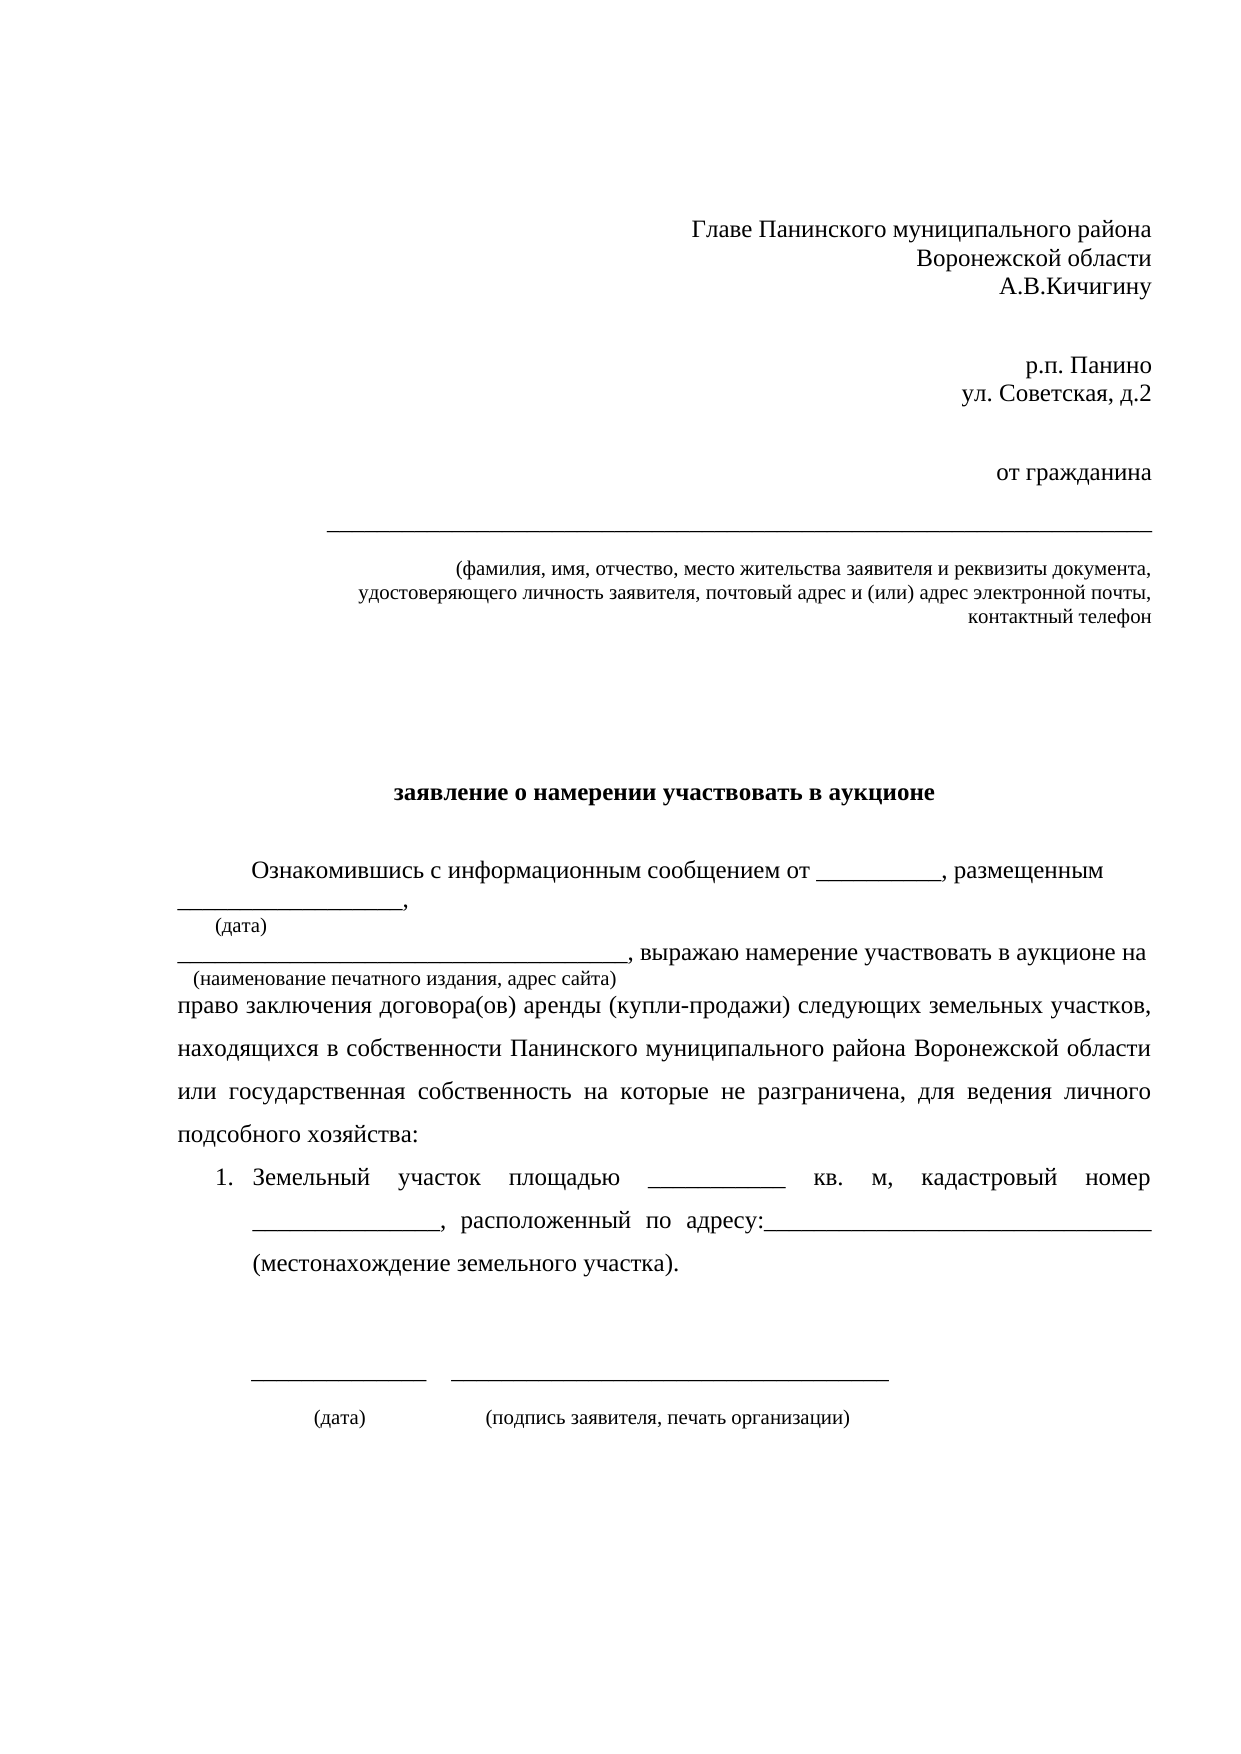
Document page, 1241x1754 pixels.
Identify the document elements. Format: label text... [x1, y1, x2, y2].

text Воронежской области [177, 243, 1152, 271]
text ул. Советская, д.2 [177, 378, 1152, 407]
text (дата) [177, 913, 1152, 937]
text (наименование печатного издания, адрес сайта) [177, 966, 1152, 990]
text А.В.Кичигину [177, 271, 1152, 300]
text (дата) (подпись заявителя, печать организации) [177, 1405, 1152, 1429]
list Земельный участок площадью ___________ кв. м, кадастровый номер _______________, расположенный по адресу:_______________________________ (местонахождение земельного участка). [215, 1162, 1152, 1277]
text контактный телефон [177, 604, 1152, 628]
text ______________ ___________________________________ [177, 1356, 1152, 1384]
text __________________________________________________________________ [177, 506, 1152, 535]
text р.п. Панино [177, 350, 1152, 378]
text удостоверяющего личность заявителя, почтовый адрес и (или) адрес электронной почты, [177, 580, 1152, 604]
text право заключения договора(ов) аренды (купли-продажи) следующих земельных участков, находящихся в собственности Панинского муниципального района Воронежской области или государственная собственность на которые не разграничена, для ведения личного подсобного хозяйства: [177, 990, 1152, 1148]
text от гражданина [177, 457, 1152, 486]
text ____________________________________, выражаю намерение участвовать в аукционе на [177, 937, 1152, 966]
text заявление о намерении участвовать в аукционе [177, 777, 1152, 806]
text (фамилия, имя, отчество, место жительства заявителя и реквизиты документа, [177, 556, 1152, 580]
text Ознакомившись с информационным сообщением от __________, размещенным __________________, [177, 855, 1152, 913]
text Главе Панинского муниципального района [177, 214, 1152, 243]
